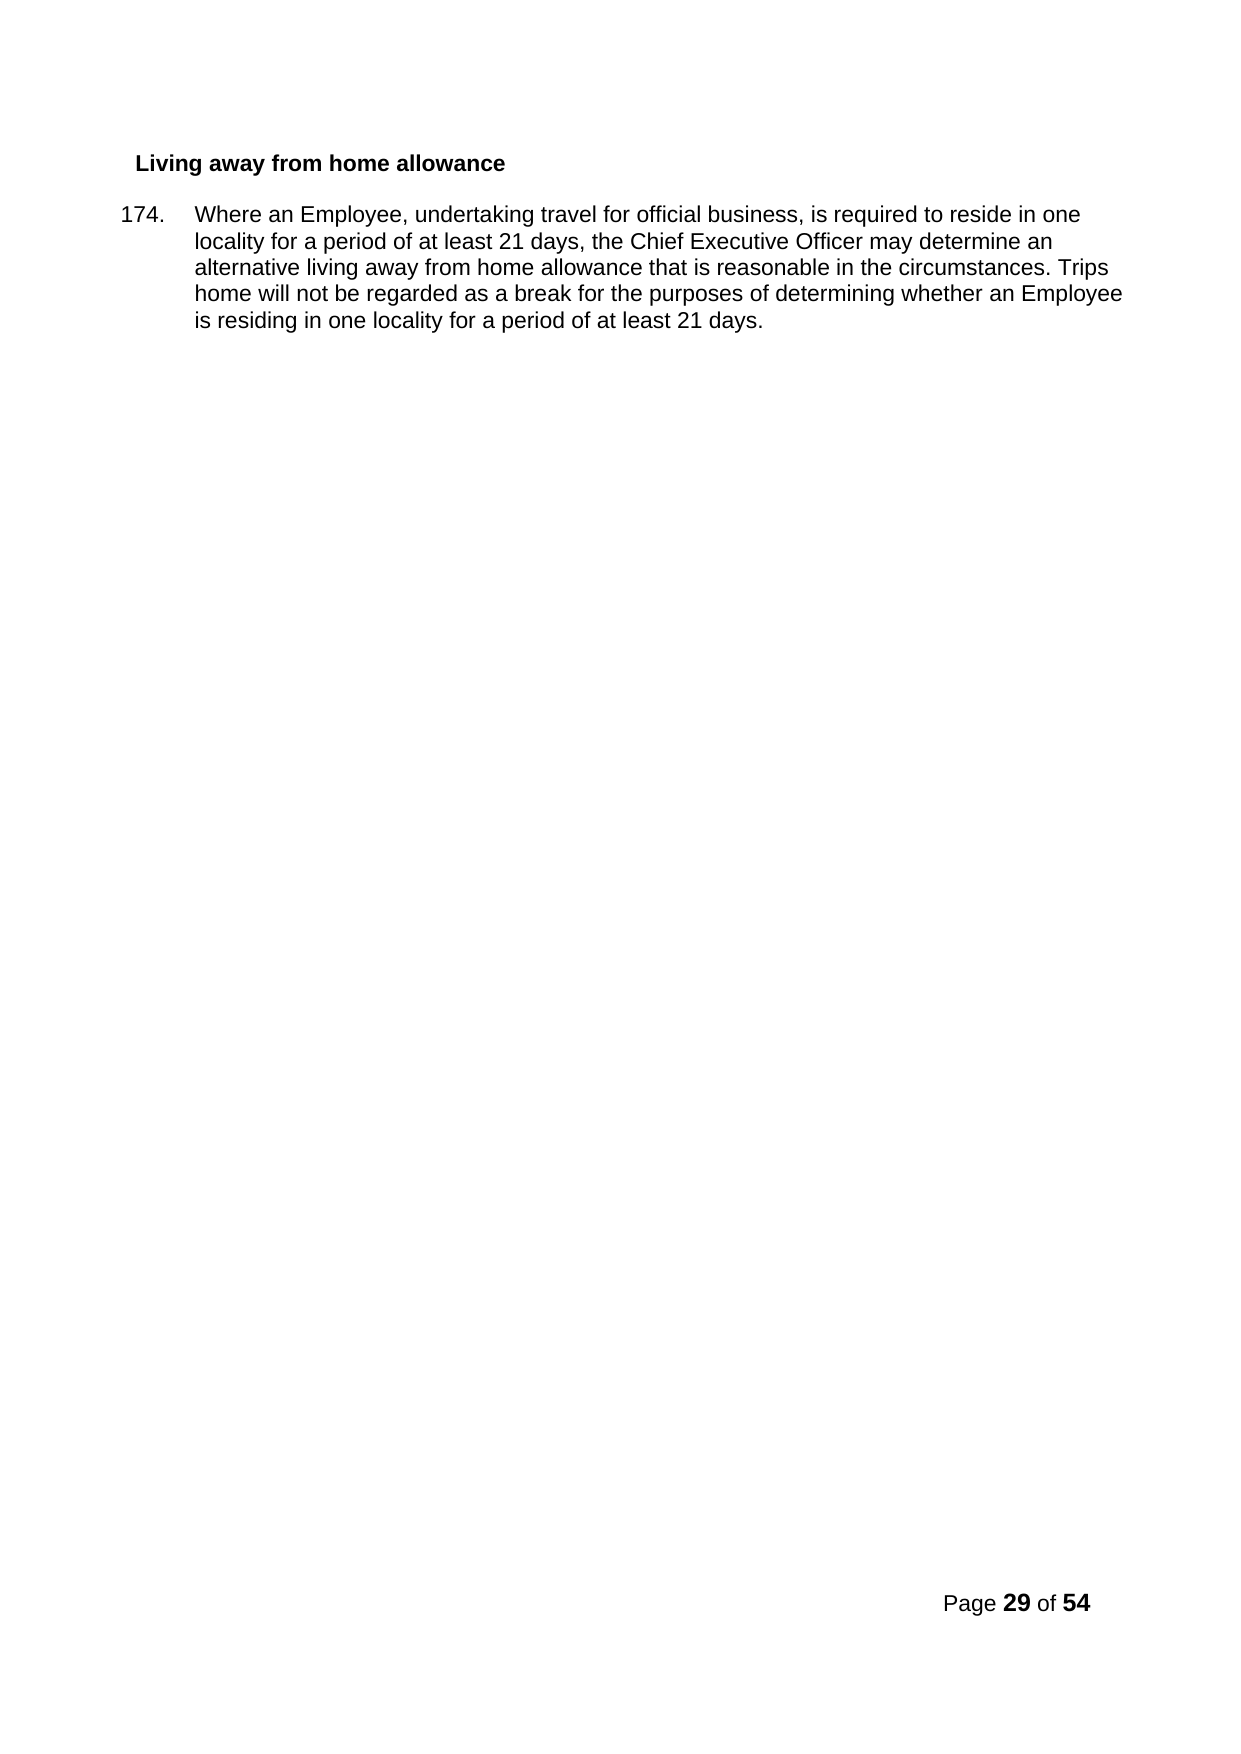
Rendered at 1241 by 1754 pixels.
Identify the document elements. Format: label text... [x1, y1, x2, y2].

list Where an Employee, undertaking travel for official business, is required to reside in one locality for a period of at least 21 days, the Chief Executive Officer may determine an alternative living away from home allowance that is reasonable in the circumstances. Trips home will not be regarded as a break for the purposes of determining whether an Employee is residing in one locality for a period of at least 21 days. [120, 201, 1127, 333]
subtitle Living away from home allowance [135, 150, 1090, 176]
